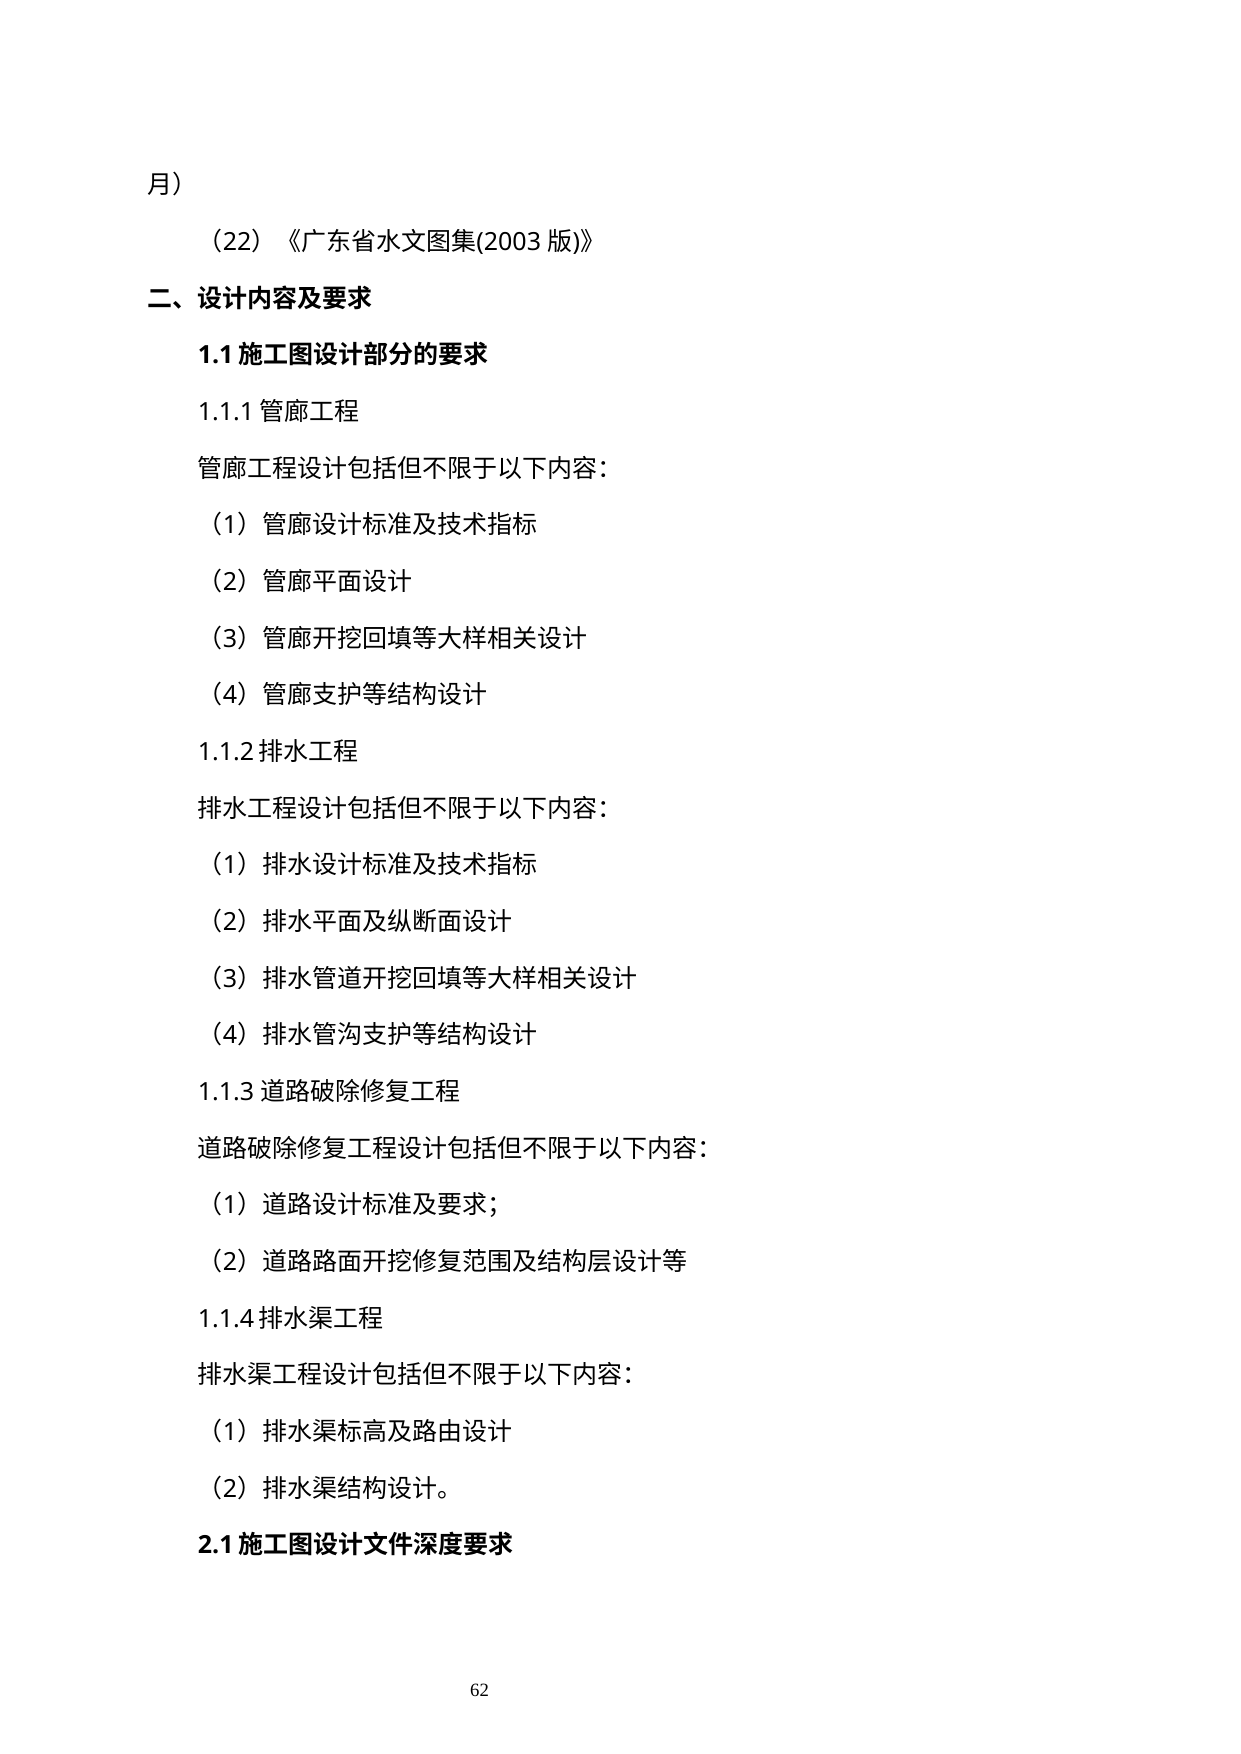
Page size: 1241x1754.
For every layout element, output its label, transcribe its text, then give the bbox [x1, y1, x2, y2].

text （1）排水渠标高及路由设计 [148, 1401, 1093, 1458]
text 二、设计内容及要求 [148, 268, 1093, 324]
text （4）排水管沟支护等结构设计 [148, 1004, 1093, 1061]
list （22）《广东省水文图集(2003 版)》 [148, 211, 1093, 268]
text 2.1施工图设计文件深度要求 [148, 1514, 1093, 1571]
text （2）排水平面及纵断面设计 [148, 891, 1093, 948]
text （1）排水设计标准及技术指标 [148, 834, 1093, 891]
text 管廊工程设计包括但不限于以下内容： [148, 438, 1093, 494]
text 排水工程设计包括但不限于以下内容： [148, 778, 1093, 834]
text 1.1.3 道路破除修复工程 [148, 1061, 1093, 1118]
text 1.1.4排水渠工程 [148, 1288, 1093, 1344]
text （2）排水渠结构设计。 [148, 1458, 1093, 1514]
text （2）管廊平面设计 [148, 551, 1093, 608]
text （2）道路路面开挖修复范围及结构层设计等 [148, 1231, 1093, 1288]
text （1）管廊设计标准及技术指标 [148, 494, 1093, 551]
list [148, 154, 1093, 211]
text 排水渠工程设计包括但不限于以下内容： [148, 1344, 1093, 1401]
text （3）管廊开挖回填等大样相关设计 [148, 608, 1093, 664]
text （3）排水管道开挖回填等大样相关设计 [148, 948, 1093, 1004]
text （4）管廊支护等结构设计 [148, 664, 1093, 721]
text 1.1.1管廊工程 [148, 381, 1093, 438]
text （1）道路设计标准及要求； [148, 1174, 1093, 1231]
text 道路破除修复工程设计包括但不限于以下内容： [148, 1118, 1093, 1174]
text 1.1施工图设计部分的要求 [148, 324, 1093, 381]
text 1.1.2排水工程 [148, 721, 1093, 778]
